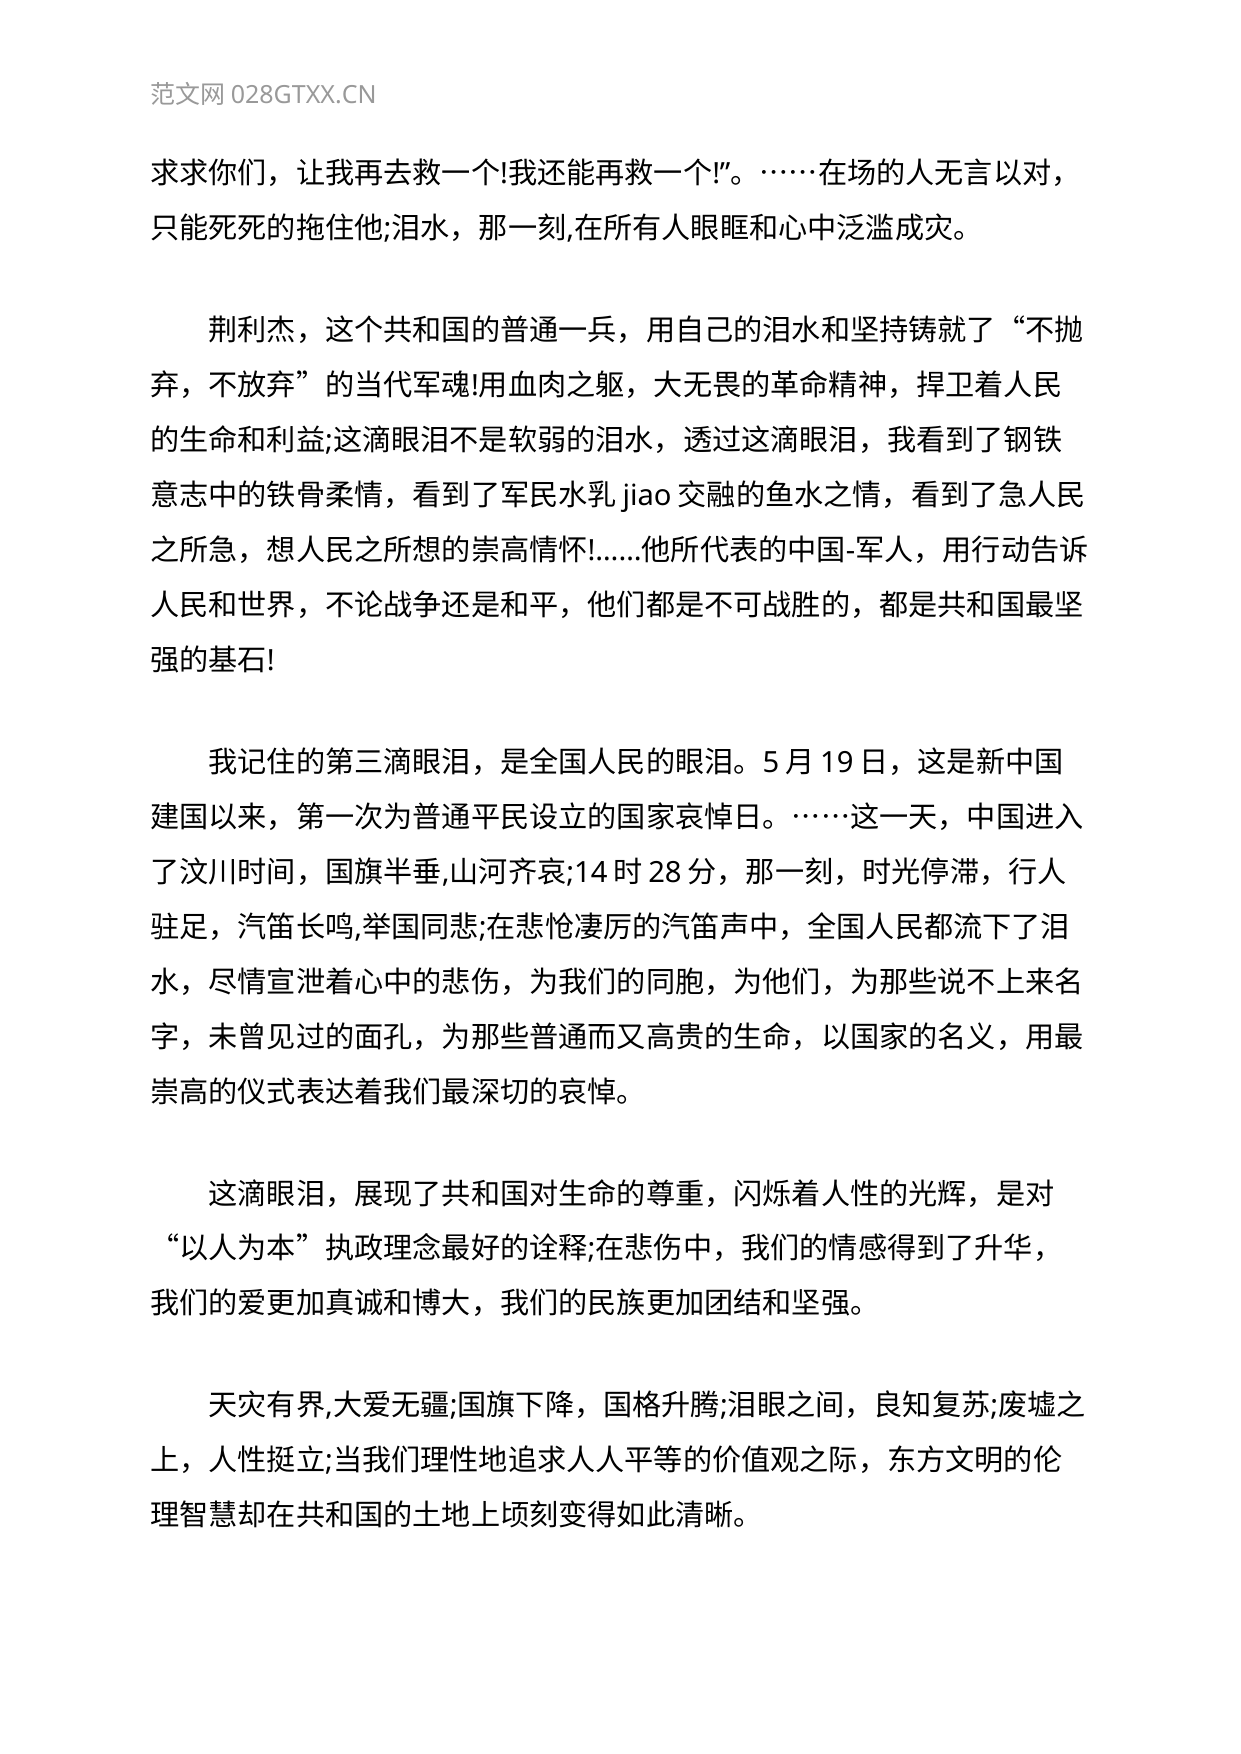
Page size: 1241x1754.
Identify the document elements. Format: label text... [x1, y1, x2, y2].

text 荆利杰，这个共和国的普通一兵，用自己的泪水和坚持铸就了“不抛弃，不放弃”的当代军魂!用血肉之躯，大无畏的革命精神，捍卫着人民的生命和利益;这滴眼泪不是软弱的泪水，透过这滴眼泪，我看到了钢铁意志中的铁骨柔情，看到了军民水乳jiao交融的鱼水之情，看到了急人民之所急，想人民之所想的崇高情怀!……他所代表的中国-军人，用行动告诉人民和世界，不论战争还是和平，他们都是不可战胜的，都是共和国最坚强的基石! [150, 307, 1090, 679]
text 天灾有界,大爱无疆;国旗下降，国格升腾;泪眼之间，良知复苏;废墟之上，人性挺立;当我们理性地追求人人平等的价值观之际，东方文明的伦理智慧却在共和国的土地上顷刻变得如此清晰。 [150, 1382, 1090, 1534]
text 这滴眼泪，展现了共和国对生命的尊重，闪烁着人性的光辉，是对“以人为本”执政理念最好的诠释;在悲伤中，我们的情感得到了升华，我们的爱更加真诚和博大，我们的民族更加团结和坚强。 [150, 1170, 1090, 1322]
text 我记住的第三滴眼泪，是全国人民的眼泪。5月19日，这是新中国建国以来，第一次为普通平民设立的国家哀悼日。……这一天，中国进入了汶川时间，国旗半垂,山河齐哀;14时28分，那一刻，时光停滞，行人驻足，汽笛长鸣,举国同悲;在悲怆凄厉的汽笛声中，全国人民都流下了泪水，尽情宣泄着心中的悲伤，为我们的同胞，为他们，为那些说不上来名字，未曾见过的面孔，为那些普通而又高贵的生命，以国家的名义，用最崇高的仪式表达着我们最深切的哀悼。 [150, 739, 1090, 1111]
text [150, 150, 1090, 247]
